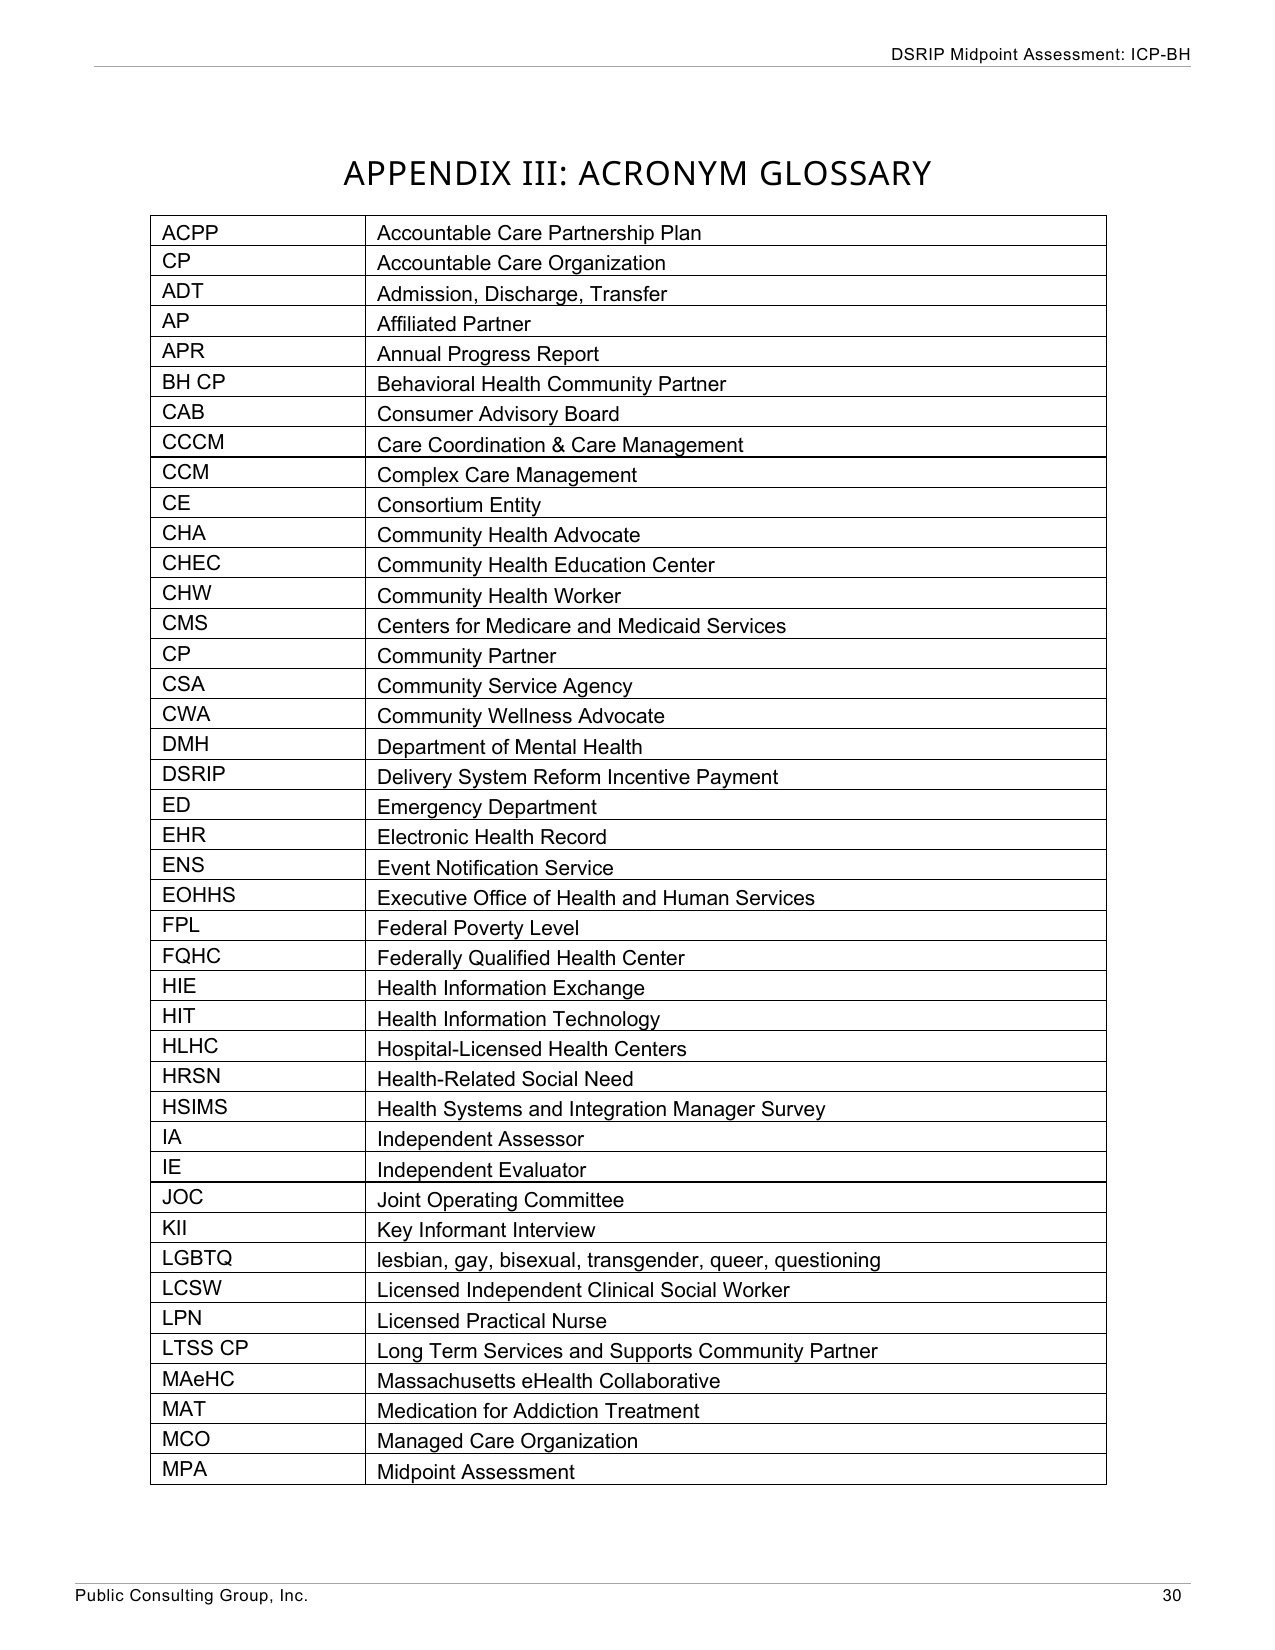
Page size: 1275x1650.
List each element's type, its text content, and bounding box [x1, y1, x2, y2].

table_cell Joint Operating Committee [366, 1183, 1106, 1212]
table_cell Health Information Exchange [366, 971, 1106, 1000]
table_cell KII [151, 1213, 365, 1242]
table_cell Health-Related Social Need [366, 1062, 1106, 1091]
table_cell HSIMS [151, 1092, 365, 1121]
table_cell Licensed Independent Clinical Social Worker [366, 1273, 1106, 1302]
table_cell Executive Office of Health and Human Services [366, 880, 1106, 909]
table_cell ADT [151, 276, 365, 305]
table_cell Federally Qualified Health Center [366, 941, 1106, 970]
table_cell CWA [151, 699, 365, 728]
table_cell Consortium Entity [366, 488, 1106, 517]
table_cell CHEC [151, 548, 365, 577]
table_cell Managed Care Organization [366, 1424, 1106, 1453]
table_cell Emergency Department [366, 790, 1106, 819]
table_cell lesbian, gay, bisexual, transgender, queer, questioning [366, 1243, 1106, 1272]
table_cell Centers for Medicare and Medicaid Services [366, 609, 1106, 638]
table_cell CP [151, 639, 365, 668]
table_cell Medication for Addiction Treatment [366, 1394, 1106, 1423]
table_cell HLHC [151, 1031, 365, 1061]
table_cell ENS [151, 850, 365, 879]
table_cell Midpoint Assessment [366, 1454, 1106, 1483]
table_cell CP [151, 246, 365, 275]
table_cell Community Health Education Center [366, 548, 1106, 577]
table_cell Massachusetts eHealth Collaborative [366, 1364, 1106, 1393]
table_cell ED [151, 790, 365, 819]
table_cell Health Information Technology [366, 1001, 1106, 1030]
table_cell HIT [151, 1001, 365, 1030]
table_cell Licensed Practical Nurse [366, 1303, 1106, 1332]
table_cell Key Informant Interview [366, 1213, 1106, 1242]
table_cell Accountable Care Organization [366, 246, 1106, 275]
table_cell Community Health Worker [366, 578, 1106, 607]
table_cell CHA [151, 518, 365, 547]
table_cell Health Systems and Integration Manager Survey [366, 1092, 1106, 1121]
table_cell Independent Assessor [366, 1122, 1106, 1151]
table_cell BH CP [151, 367, 365, 396]
table_cell LGBTQ [151, 1243, 365, 1272]
table_cell CMS [151, 609, 365, 638]
table_cell AP [151, 306, 365, 336]
table_cell EOHHS [151, 880, 365, 909]
table_cell Community Partner [366, 639, 1106, 668]
table_cell Admission, Discharge, Transfer [366, 276, 1106, 305]
table_cell Behavioral Health Community Partner [366, 367, 1106, 396]
table_cell CE [151, 488, 365, 517]
text Appendix III: Acronym Glossary [150, 150, 1125, 195]
table_cell APR [151, 337, 365, 366]
table_cell Event Notification Service [366, 850, 1106, 879]
table_cell Community Service Agency [366, 669, 1106, 698]
table_cell Federal Poverty Level [366, 911, 1106, 940]
table_cell CSA [151, 669, 365, 698]
table_cell HRSN [151, 1062, 365, 1091]
table_cell DSRIP [151, 760, 365, 789]
table_cell EHR [151, 820, 365, 849]
table_cell LTSS CP [151, 1334, 365, 1363]
table_cell Community Health Advocate [366, 518, 1106, 547]
table_cell Community Wellness Advocate [366, 699, 1106, 728]
table_cell MCO [151, 1424, 365, 1453]
table_cell JOC [151, 1183, 365, 1212]
table_header ACPP [151, 216, 365, 245]
table_cell IE [151, 1152, 365, 1181]
table_cell MAT [151, 1394, 365, 1423]
table_cell FPL [151, 911, 365, 940]
table_cell HIE [151, 971, 365, 1000]
table_cell Department of Mental Health [366, 729, 1106, 758]
table_cell Complex Care Management [366, 458, 1106, 487]
table_cell Affiliated Partner [366, 306, 1106, 336]
table_cell LPN [151, 1303, 365, 1332]
table_cell Annual Progress Report [366, 337, 1106, 366]
table_cell CCCM [151, 427, 365, 456]
table_cell Electronic Health Record [366, 820, 1106, 849]
table_cell CCM [151, 458, 365, 487]
table_cell LCSW [151, 1273, 365, 1302]
table_cell Independent Evaluator [366, 1152, 1106, 1181]
table_cell IA [151, 1122, 365, 1151]
table_cell CAB [151, 397, 365, 426]
table_cell Consumer Advisory Board [366, 397, 1106, 426]
table_cell DMH [151, 729, 365, 758]
table_cell Long Term Services and Supports Community Partner [366, 1334, 1106, 1363]
table_cell MAeHC [151, 1364, 365, 1393]
table_cell Care Coordination & Care Management [366, 427, 1106, 456]
table_header Accountable Care Partnership Plan [366, 216, 1106, 245]
table_cell Delivery System Reform Incentive Payment [366, 760, 1106, 789]
table_cell CHW [151, 578, 365, 607]
table_cell FQHC [151, 941, 365, 970]
table_cell MPA [151, 1454, 365, 1483]
table_cell Hospital-Licensed Health Centers [366, 1031, 1106, 1061]
